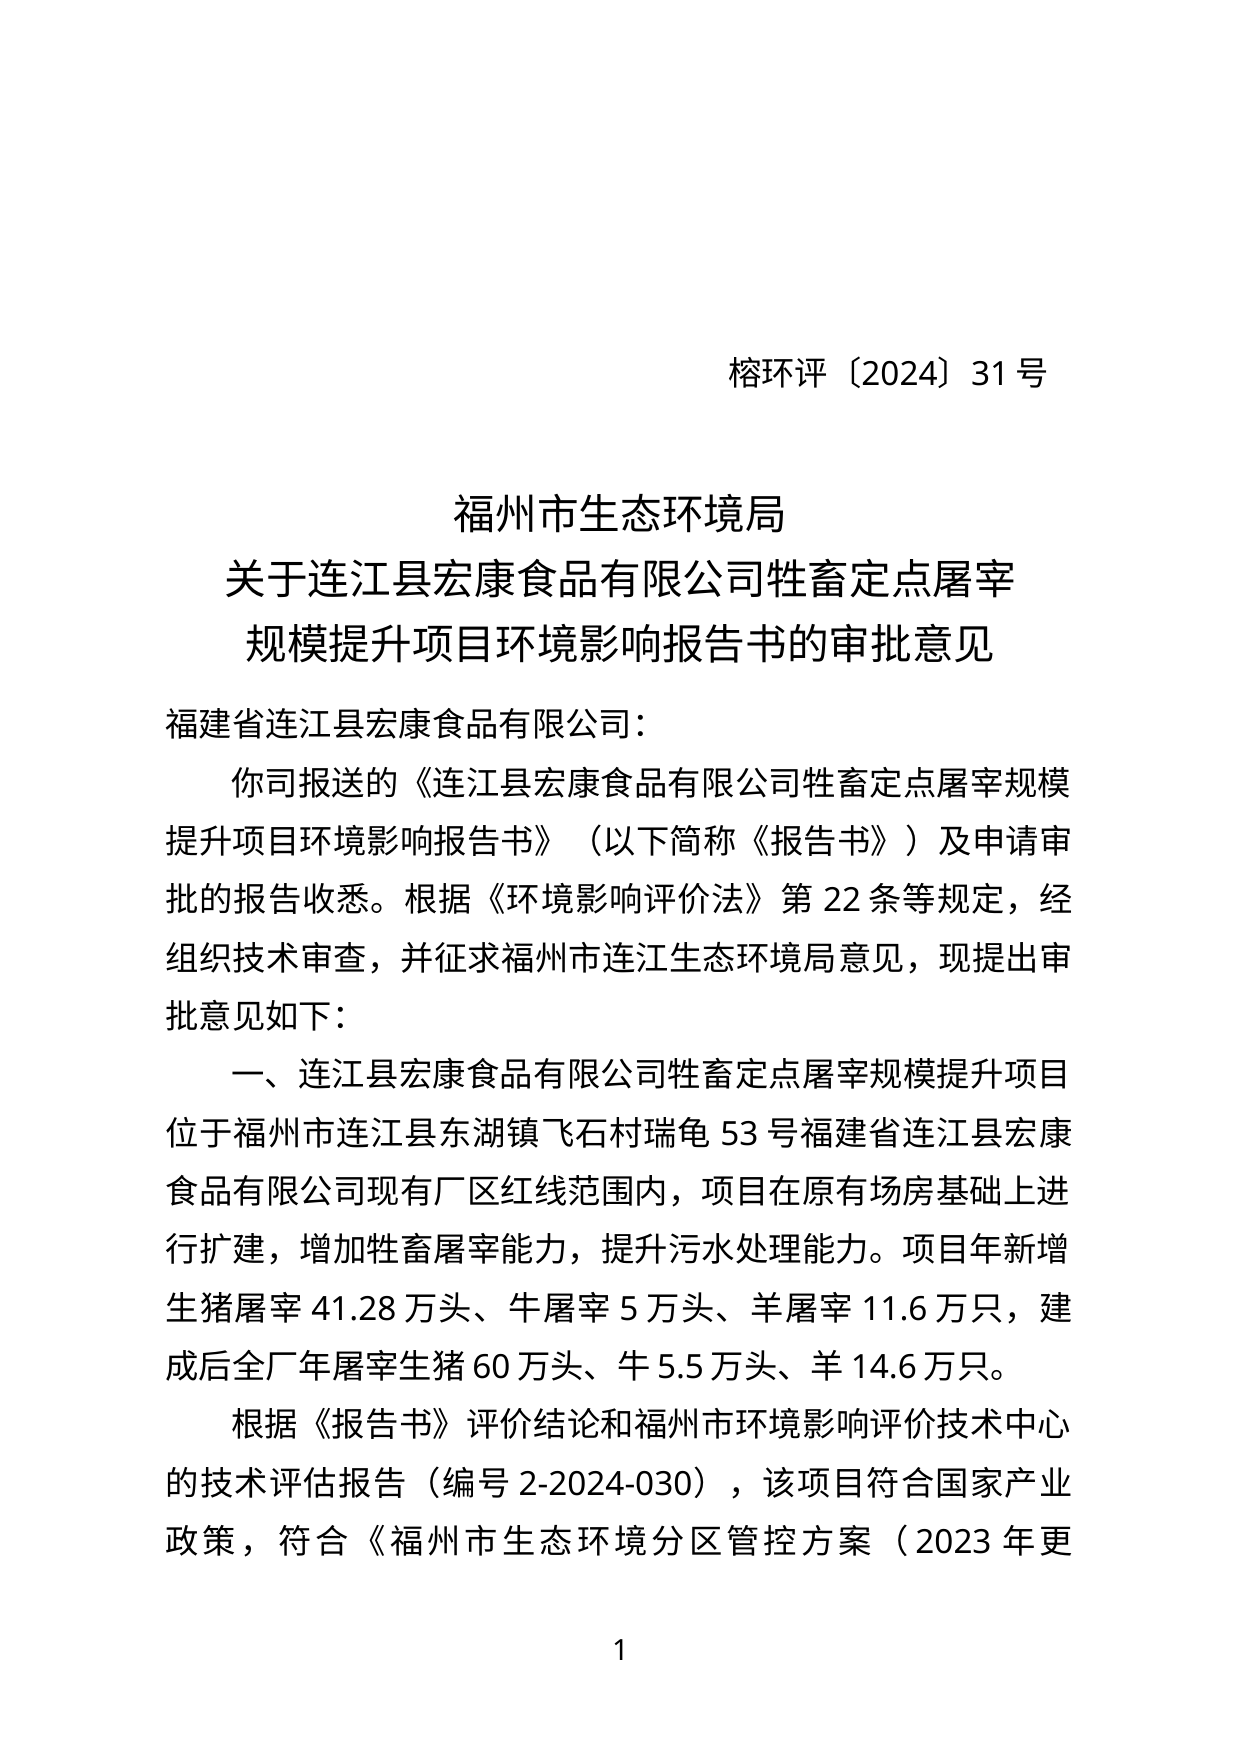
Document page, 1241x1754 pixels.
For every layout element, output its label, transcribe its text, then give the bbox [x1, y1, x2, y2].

text 福建省连江县宏康食品有限公司： [165, 690, 1075, 748]
text 你司报送的《连江县宏康食品有限公司牲畜定点屠宰规模提升项目环境影响报告书》（以下简称《报告书》）及申请审批的报告收悉。根据《环境影响评价法》第22条等规定，经组织技术审查，并征求福州市连江生态环境局意见，现提出审批意见如下： [165, 748, 1073, 1040]
text 关于连江县宏康食品有限公司牲畜定点屠宰 [165, 544, 1075, 609]
text 规模提升项目环境影响报告书的审批意见 [165, 609, 1075, 674]
text 福州市生态环境局 [165, 479, 1075, 544]
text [165, 1390, 1073, 1565]
text 榕环评〔2024〕31号 [165, 339, 1049, 404]
text 一、连江县宏康食品有限公司牲畜定点屠宰规模提升项目位于福州市连江县东湖镇飞石村瑞龟53号福建省连江县宏康食品有限公司现有厂区红线范围内，项目在原有场房基础上进行扩建，增加牲畜屠宰能力，提升污水处理能力。项目年新增生猪屠宰41.28万头、牛屠宰5万头、羊屠宰11.6万只，建成后全厂年屠宰生猪60万头、牛5.5万头、羊14.6万只。 [165, 1040, 1073, 1390]
